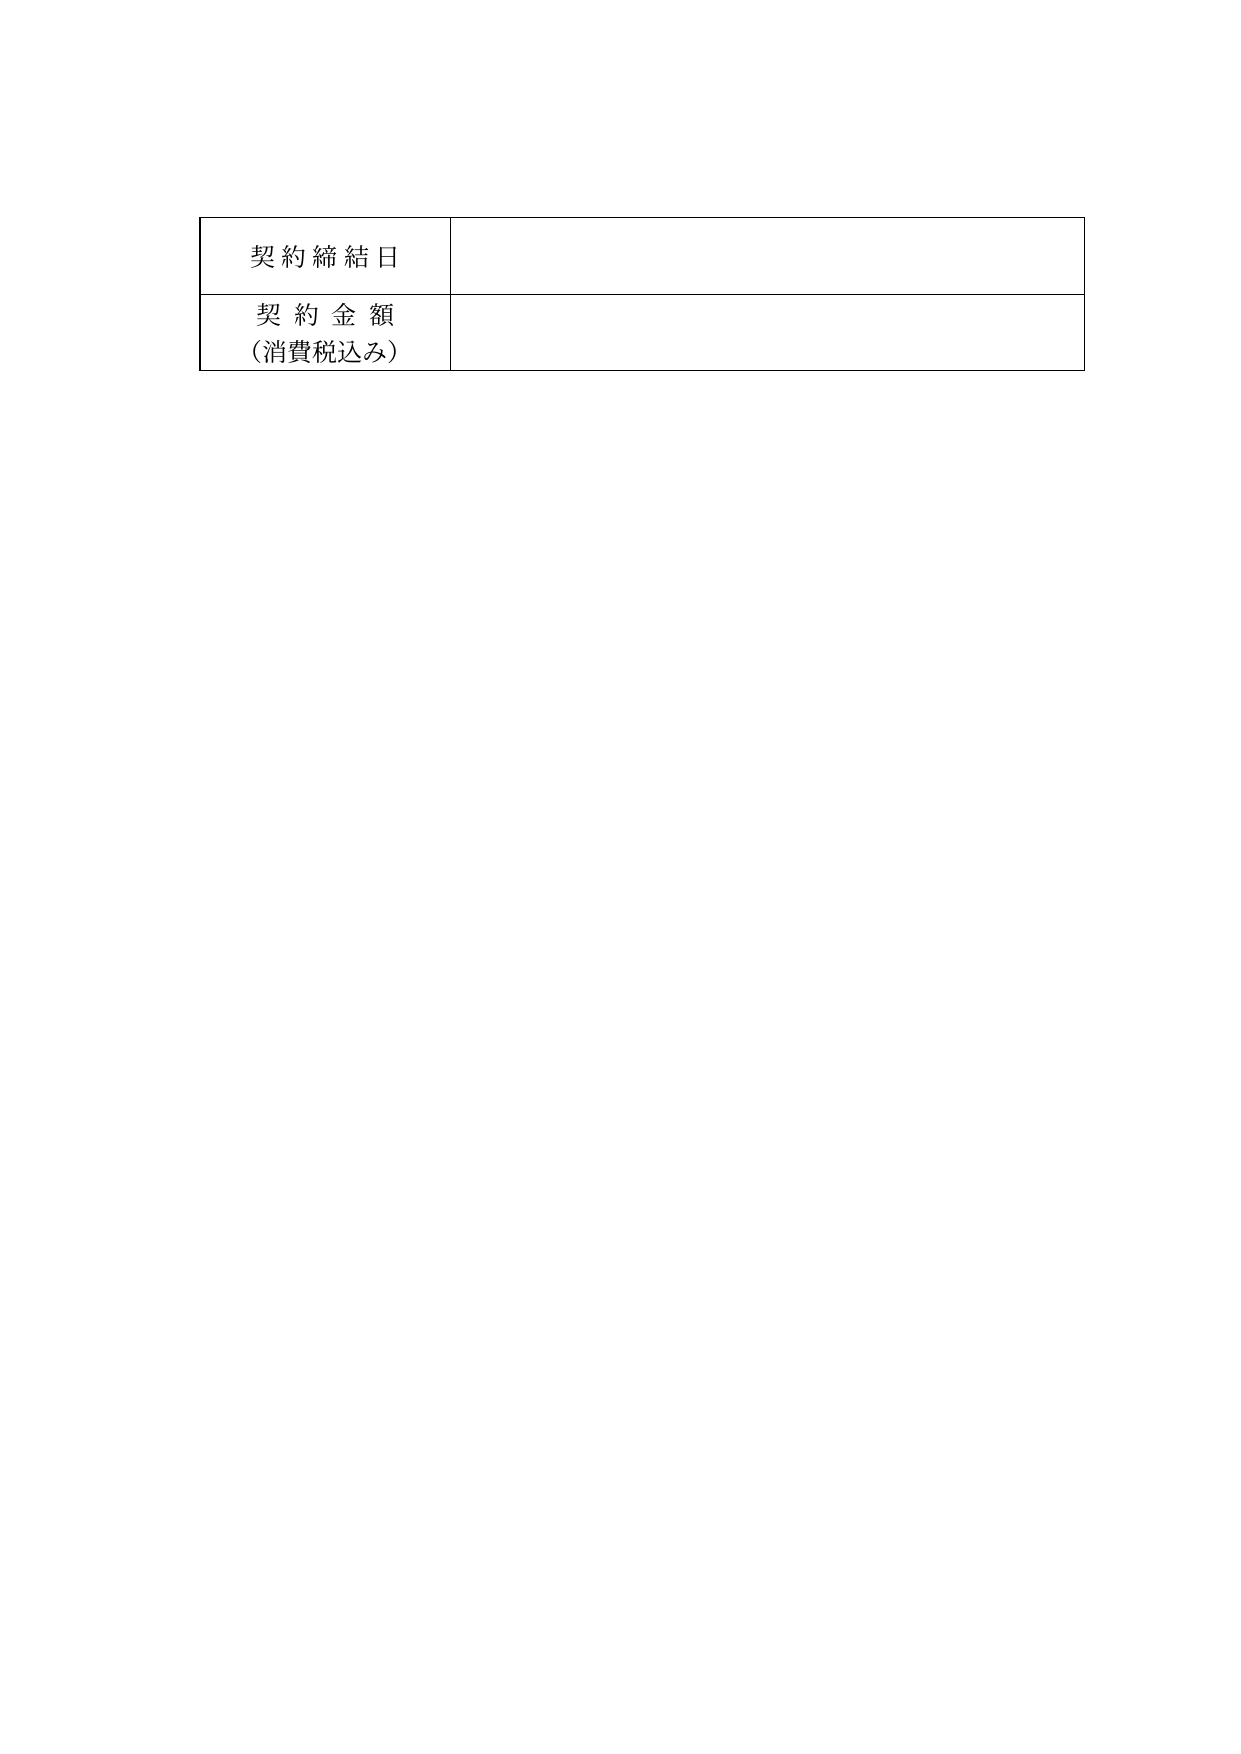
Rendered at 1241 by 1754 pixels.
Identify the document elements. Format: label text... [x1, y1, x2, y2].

table_cell 契約締結日 [201, 218, 450, 293]
table_cell [451, 218, 1084, 293]
table_cell [451, 295, 1084, 370]
table_cell 契約金額 （消費税込み） [201, 295, 450, 370]
